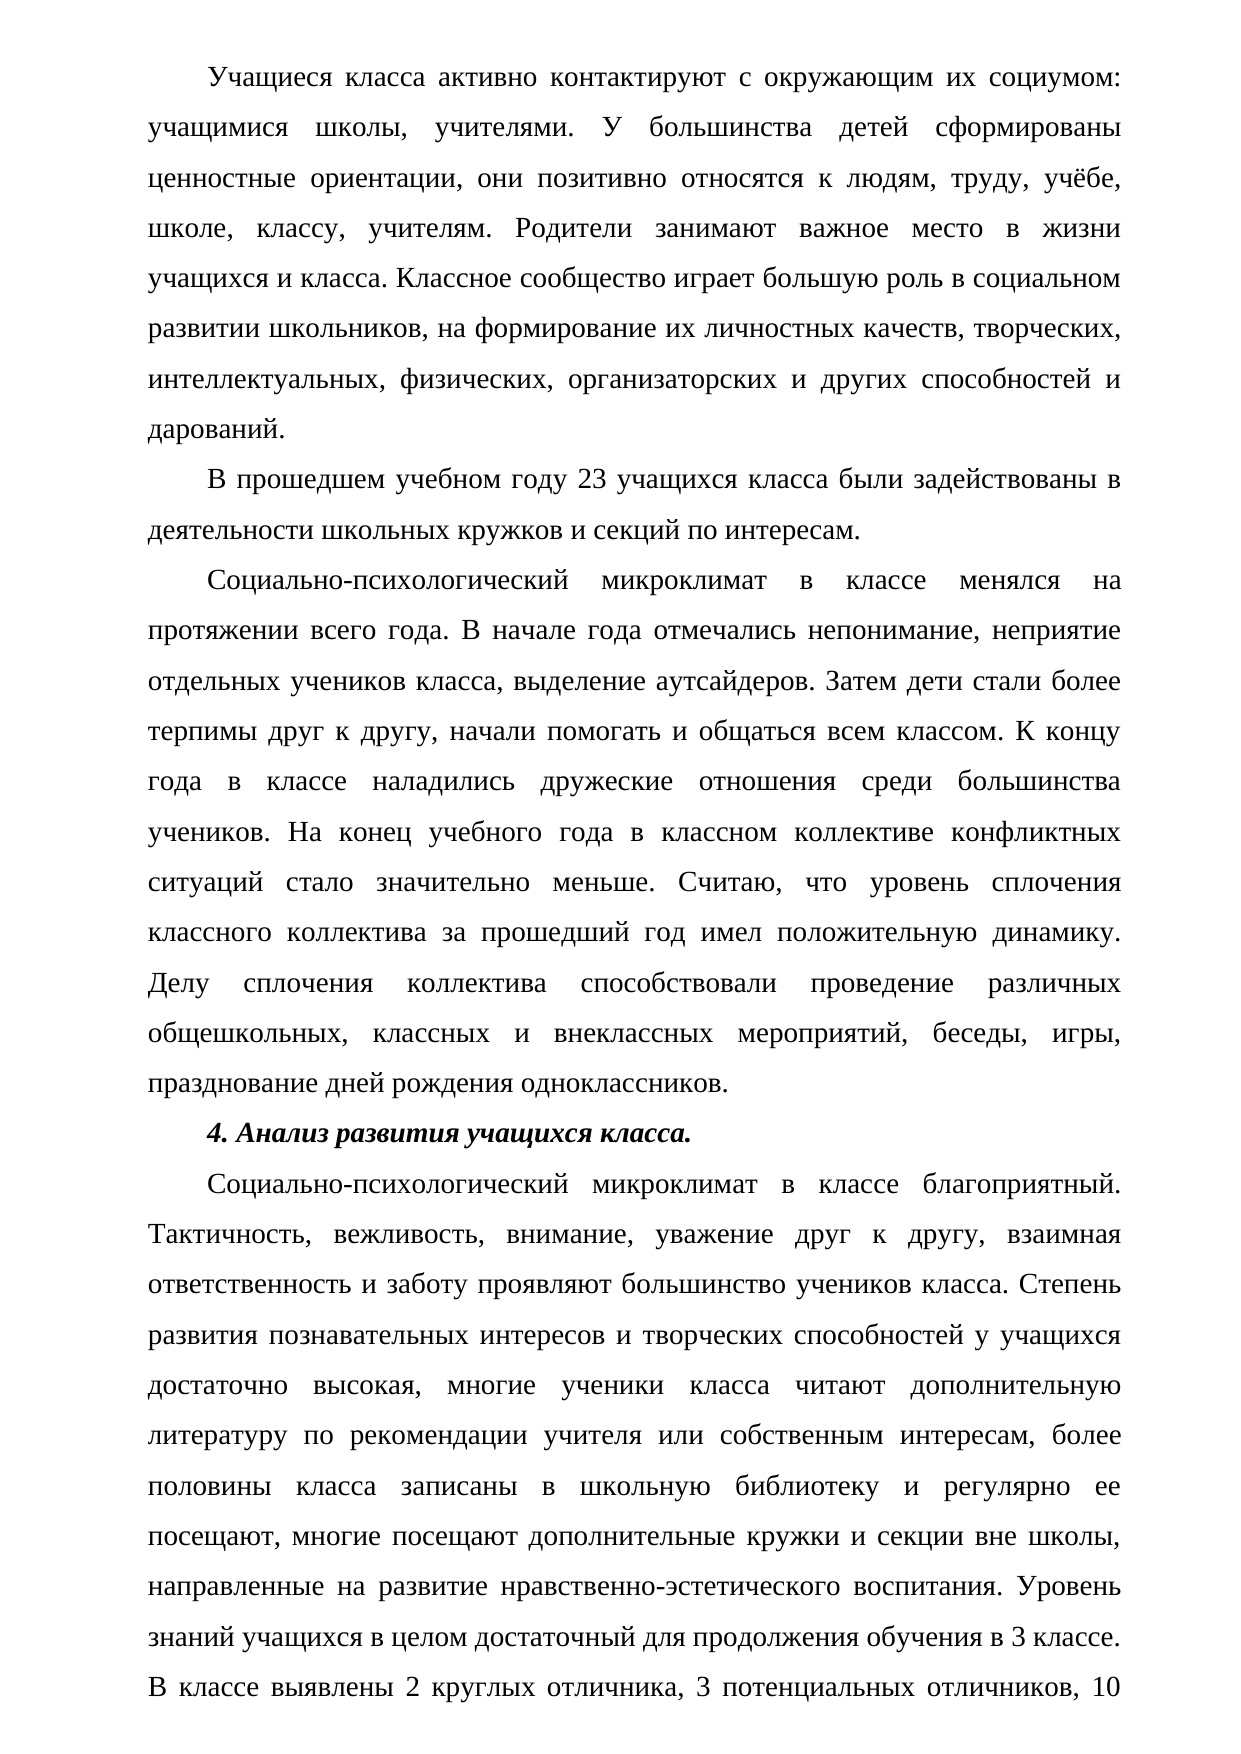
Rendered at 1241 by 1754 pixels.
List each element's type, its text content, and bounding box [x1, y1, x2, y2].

text 4. Анализ развития учащихся класса. [148, 1116, 1122, 1149]
text Социально-психологический микроклимат в классе менялся на протяжении всего года. В начале года отмечались непонимание, неприятие отдельных учеников класса, выделение аутсайдеров. Затем дети стали более терпимы друг к другу, начали помогать и общаться всем классом. К концу года в классе наладились дружеские отношения среди большинства учеников. На конец учебного года в классном коллективе конфликтных ситуаций стало значительно меньше. Считаю, что уровень сплочения классного коллектива за прошедший год имел положительную динамику. Делу сплочения коллектива способствовали проведение различных общешкольных, классных и внеклассных мероприятий, беседы, игры, празднование дней рождения одноклассников. [148, 562, 1122, 1099]
text Учащиеся класса активно контактируют с окружающим их социумом: учащимися школы, учителями. У большинства детей сформированы ценностные ориентации, они позитивно относятся к людям, труду, учёбе, школе, классу, учителям. Родители занимают важное место в жизни учащихся и класса. Классное сообщество играет большую роль в социальном развитии школьников, на формирование их личностных качеств, творческих, интеллектуальных, физических, организаторских и других способностей и дарований. [148, 59, 1122, 445]
text В прошедшем учебном году 23 учащихся класса были задействованы в деятельности школьных кружков и секций по интересам. [148, 462, 1122, 545]
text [148, 1166, 1122, 1703]
